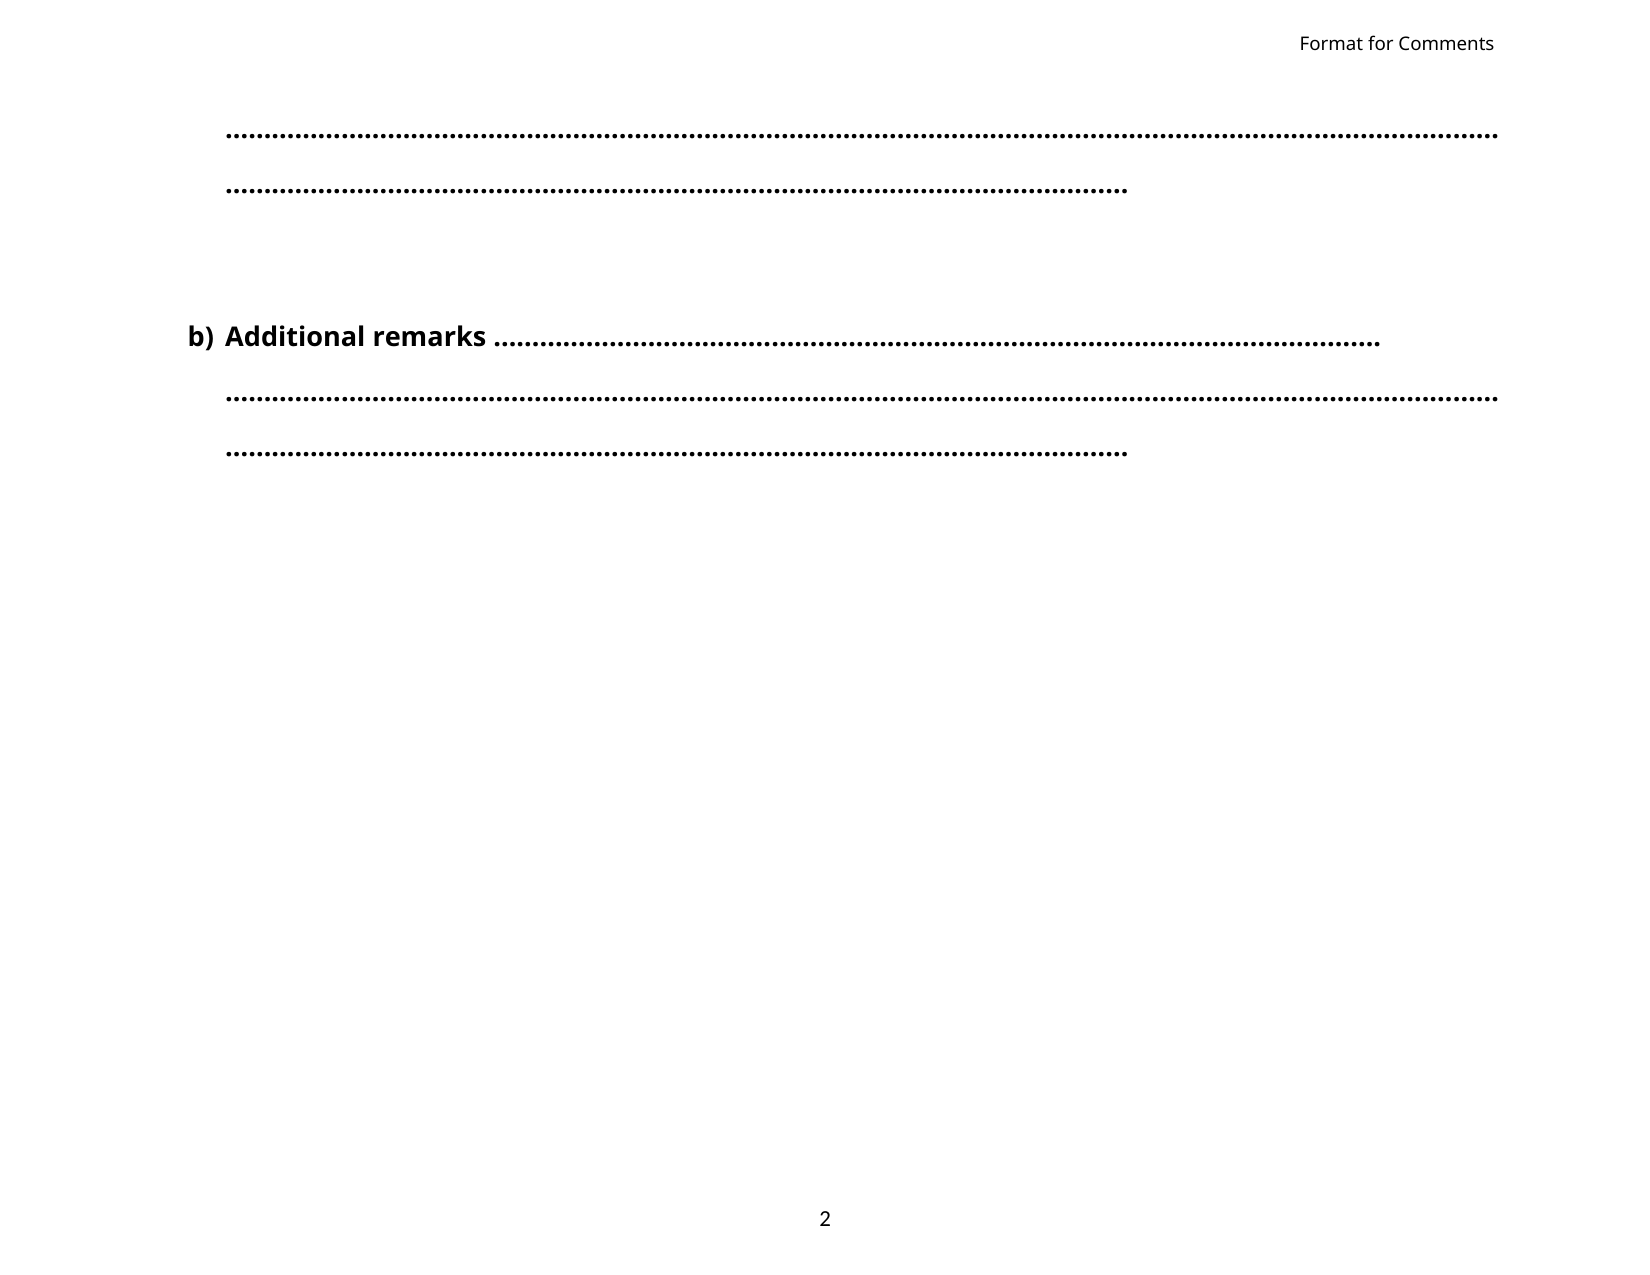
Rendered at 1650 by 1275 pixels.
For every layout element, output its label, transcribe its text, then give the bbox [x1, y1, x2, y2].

list ………………………………………………………………………………………………………………………………………………………………………………………………………………………………………………………… [225, 372, 1500, 464]
list Additional remarks ……………………………………………………………………………………………………. [187, 317, 1500, 354]
list ………………………………………………………………………………………………………………………………………………………………………………………………………………………………………………………… [225, 109, 1500, 202]
